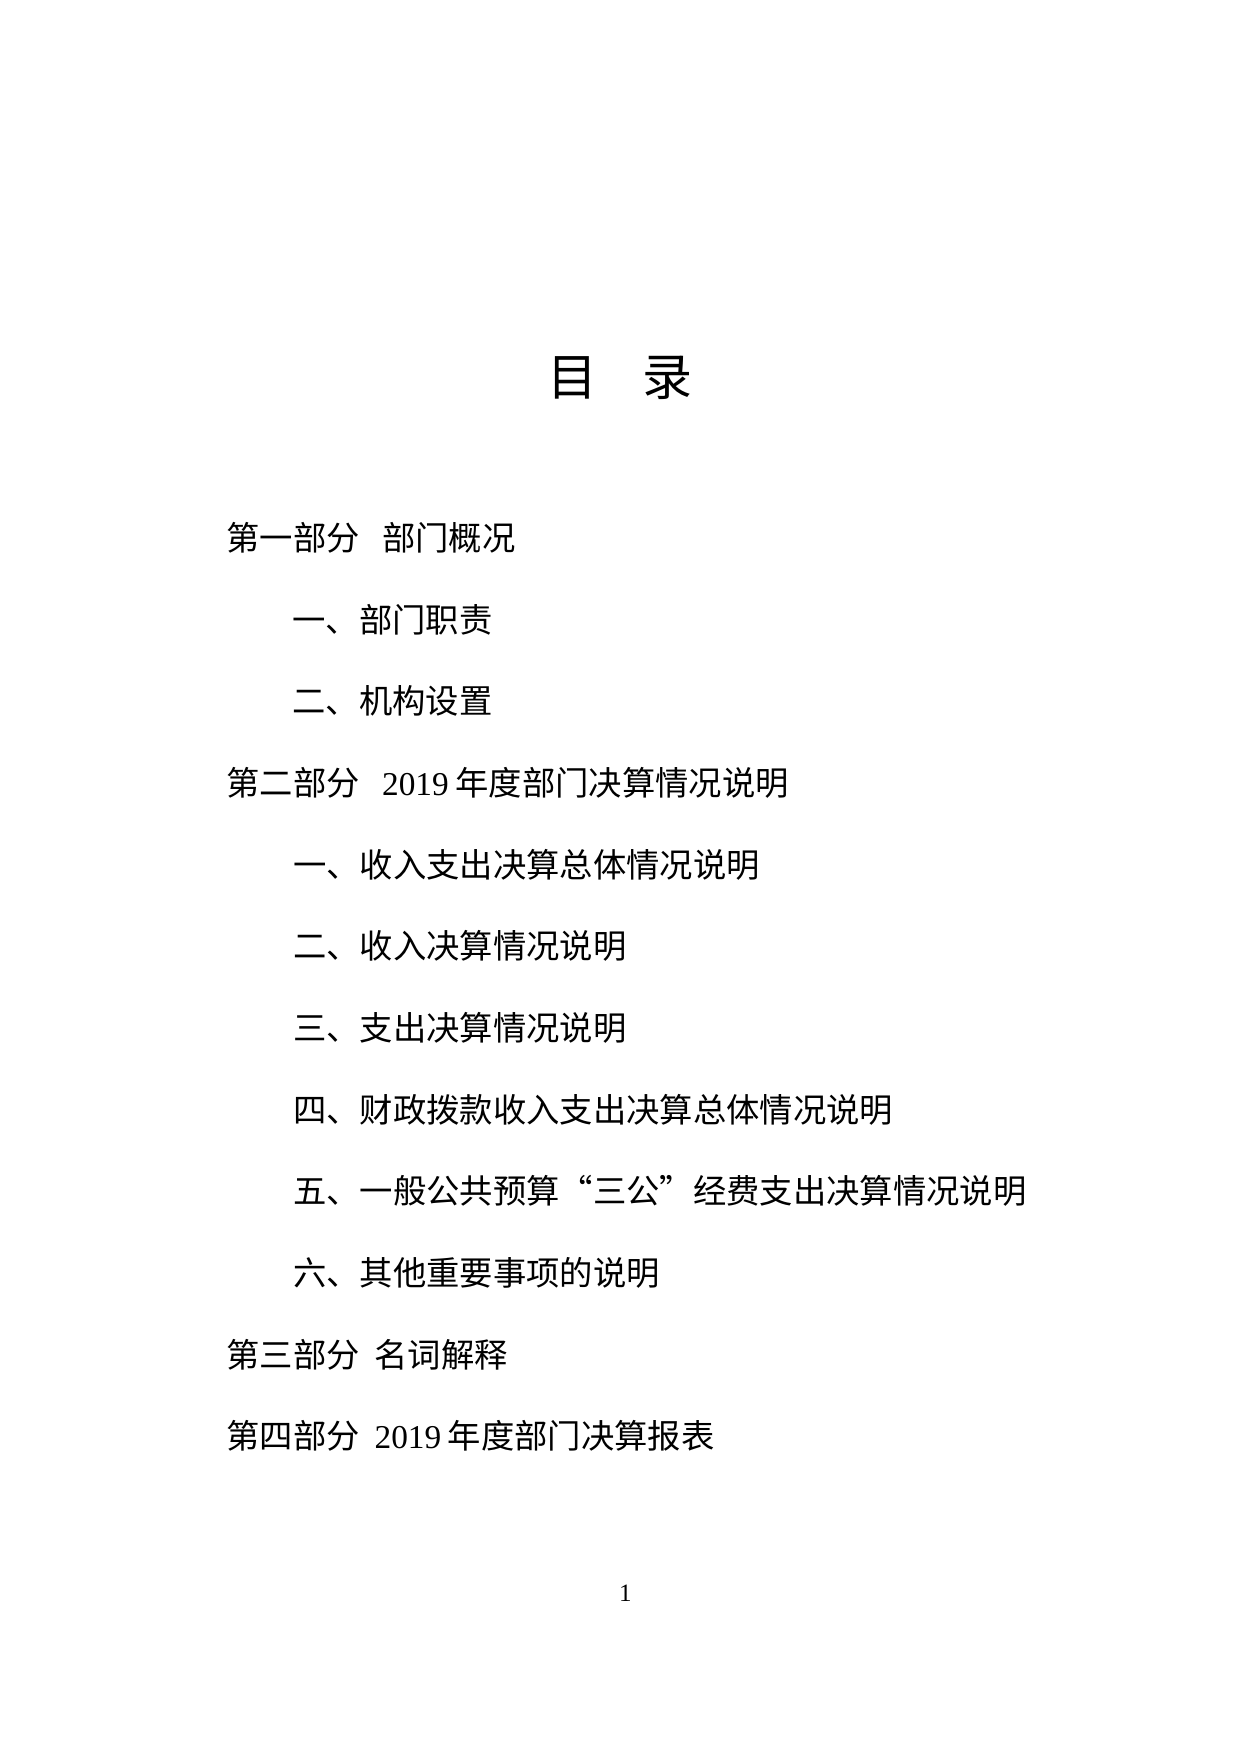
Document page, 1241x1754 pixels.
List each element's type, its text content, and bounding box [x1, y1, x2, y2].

text 目 录 [159, 324, 1081, 422]
text 二、机构设置 [159, 667, 1081, 732]
text 第一部分 部门概况 [159, 504, 1081, 569]
text 第三部分 名词解释 [159, 1320, 1081, 1385]
text 四、财政拨款收入支出决算总体情况说明 [226, 1075, 1081, 1140]
text 第二部分 2019年度部门决算情况说明 [159, 749, 1081, 814]
text 六、其他重要事项的说明 [226, 1239, 1081, 1304]
text 一、部门职责 [159, 585, 1081, 650]
text 三、支出决算情况说明 [226, 994, 1081, 1059]
text 五、一般公共预算“三公”经费支出决算情况说明 [226, 1157, 1081, 1222]
text 一、收入支出决算总体情况说明 [226, 830, 1081, 895]
text 二、收入决算情况说明 [226, 912, 1081, 977]
text 第四部分 2019年度部门决算报表 [159, 1402, 1081, 1467]
